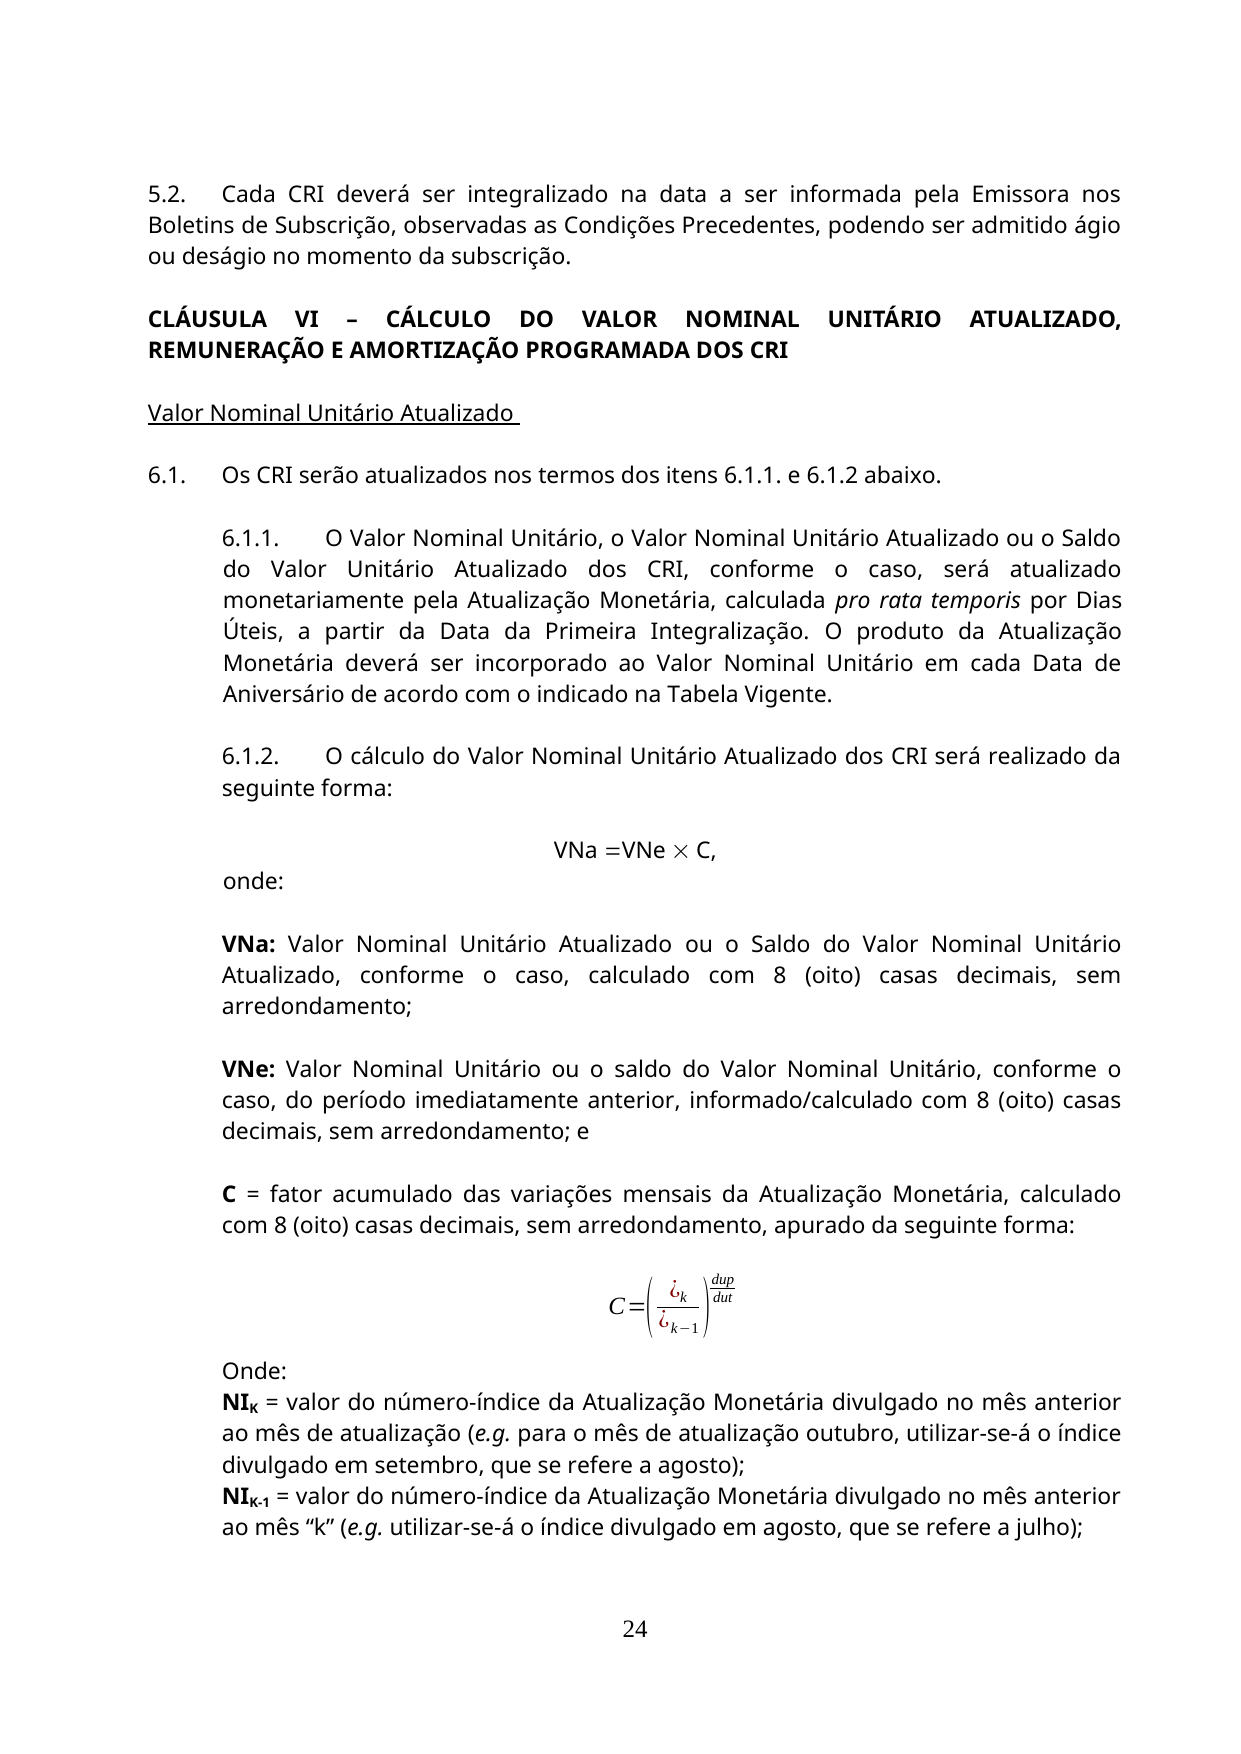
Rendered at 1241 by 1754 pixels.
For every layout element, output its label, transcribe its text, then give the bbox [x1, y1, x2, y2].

list O cálculo do Valor Nominal Unitário Atualizado dos CRI será realizado da seguinte forma: [222, 740, 1122, 802]
text C = fator acumulado das variações mensais da Atualização Monetária, calculado com 8 (oito) casas decimais, sem arredondamento, apurado da seguinte forma: [222, 1177, 1122, 1240]
list Os CRI serão atualizados nos termos dos itens 6.1.1. e 6.1.2 abaixo. [148, 458, 1122, 490]
text VNa: Valor Nominal Unitário Atualizado ou o Saldo do Valor Nominal Unitário Atualizado, conforme o caso, calculado com 8 (oito) casas decimais, sem arredondamento; [222, 927, 1122, 1021]
text NIK-1 = valor do número-índice da Atualização Monetária divulgado no mês anterior ao mês “k” (e.g. utilizar-se-á o índice divulgado em agosto, que se refere a julho); [222, 1479, 1122, 1542]
text Valor Nominal Unitário Atualizado [148, 396, 1122, 427]
text Onde: [222, 1354, 1122, 1386]
subtitle CLÁUSULA VI – CÁLCULO DO VALOR NOMINAL UNITÁRIO ATUALIZADO, REMUNERAÇÃO E AMORTIZAÇÃO PROGRAMADA DOS CRI [148, 302, 1122, 365]
text NIK = valor do número-índice da Atualização Monetária divulgado no mês anterior ao mês de atualização (e.g. para o mês de atualização outubro, utilizar-se-á o índice divulgado em setembro, que se refere a agosto); [222, 1386, 1122, 1479]
text VNa VNe C, [148, 833, 1122, 865]
list O Valor Nominal Unitário, o Valor Nominal Unitário Atualizado ou o Saldo do Valor Unitário Atualizado dos CRI, conforme o caso, será atualizado monetariamente pela Atualização Monetária, calculada pro rata temporis por Dias Úteis, a partir da Data da Primeira Integralização. O produto da Atualização Monetária deverá ser incorporado ao Valor Nominal Unitário em cada Data de Aniversário de acordo com o indicado na Tabela Vigente. [222, 521, 1122, 708]
text VNe: Valor Nominal Unitário ou o saldo do Valor Nominal Unitário, conforme o caso, do período imediatamente anterior, informado/calculado com 8 (oito) casas decimais, sem arredondamento; e [222, 1052, 1122, 1146]
text onde: [223, 865, 1122, 896]
list Cada CRI deverá ser integralizado na data a ser informada pela Emissora nos Boletins de Subscrição, observadas as Condições Precedentes, podendo ser admitido ágio ou deságio no momento da subscrição. [148, 177, 1122, 271]
